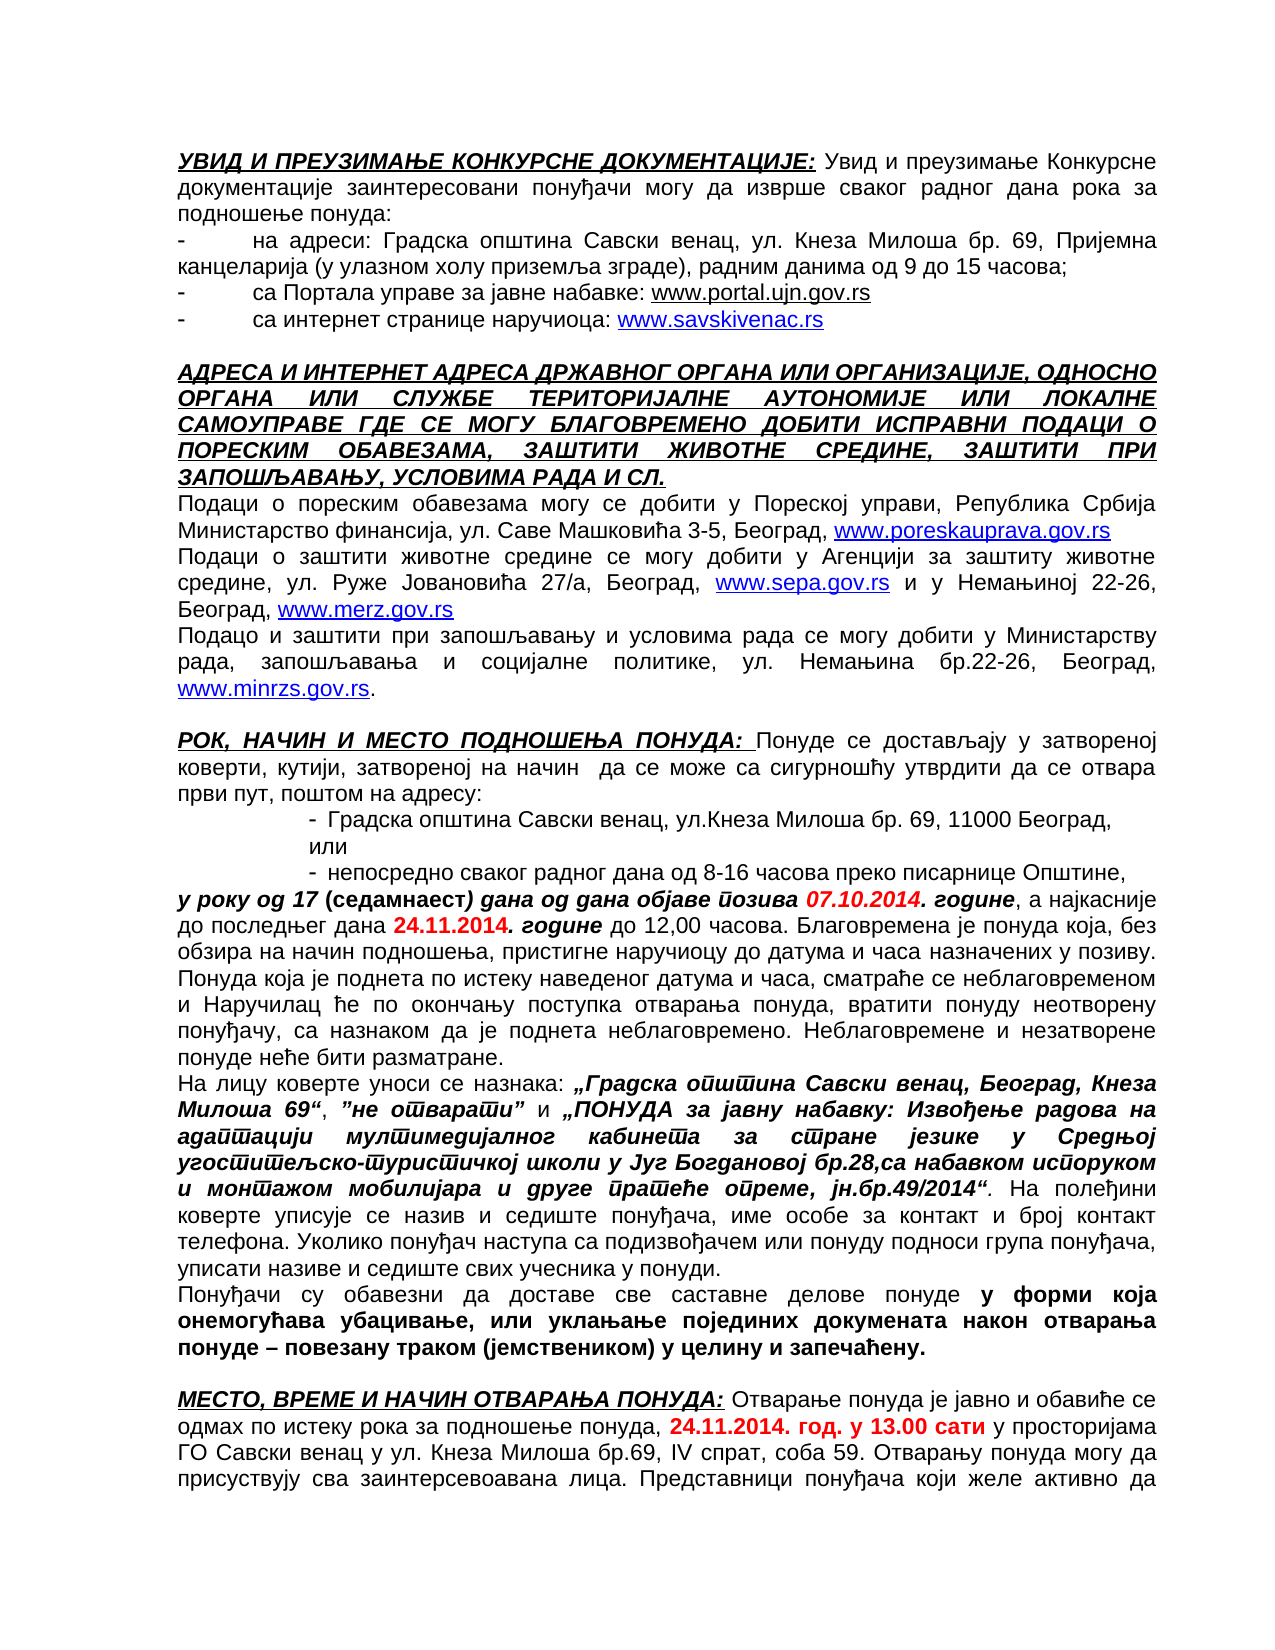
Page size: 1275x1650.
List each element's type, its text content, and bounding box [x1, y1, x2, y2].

text Понуђачи су обавезни да доставе све саставне делове понуде у форми која онемогућава убацивање, или уклањање појединих докумената након отварања понуде – повезану траком (јемствеником) у целину и запечаћену. [177, 1281, 1157, 1360]
text На лицу коверте уноси се назнака: „Градска општина Савски венац, Београд, Кнеза Милоша 69“, ”не отварати” и „ПОНУДА за јавну набавку: Извођење радова на адаптацији мултимедијалног кабинета за стране језике у Средњој угоститељско-туристичкој школи у Југ Богдановој бр.28,са набавком испоруком и монтажом мобилијара и друге пратеће опреме, јн.бр.49/2014“. На полеђини коверте уписује се назив и седиште понуђача, име особе за контакт и број контакт телефона. Уколико понуђач наступа са подизвођачем или понуду подноси група понуђача, уписати називе и седиште свих учесника у понуди. [177, 1070, 1157, 1281]
list са Портала управе за јавне набавке: www.portal.ujn.gov.rs [177, 279, 1157, 306]
text АДРЕСА И ИНТЕРНЕТ АДРЕСА ДРЖАВНОГ ОРГАНА ИЛИ ОРГАНИЗАЦИЈЕ, ОДНОСНО ОРГАНА ИЛИ СЛУЖБЕ ТЕРИТОРИЈАЛНЕ АУТОНОМИЈЕ ИЛИ ЛОКАЛНЕ САМОУПРАВЕ ГДЕ СЕ МОГУ БЛАГОВРЕМЕНО ДОБИТИ ИСПРАВНИ ПОДАЦИ О ПОРЕСКИМ ОБАВЕЗАМА, ЗАШТИТИ ЖИВОТНЕ СРЕДИНЕ, ЗАШТИТИ ПРИ ЗАПОШЉАВАЊУ, УСЛОВИМА РАДА И СЛ. [177, 358, 1157, 381]
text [177, 1386, 1157, 1492]
text УВИД И ПРЕУЗИМАЊЕ КОНКУРСНЕ ДОКУМЕНТАЦИЈЕ: Увид и преузимање Конкурсне документације заинтересовани понуђачи могу да изврше сваког радног дана рока за подношење понуда: [177, 148, 1157, 227]
text РОК, НАЧИН И МЕСТО ПОДНОШЕЊА ПОНУДА: Понуде се достављају у затвореној коверти, кутији, затвореној на начин да се може са сигурношћу утврдити да се отвара први пут, поштом на адресу: [177, 727, 1157, 806]
list Градска општина Савски венац, ул.Кнеза Милоша бр. 69, 11000 Београд, [308, 806, 1157, 833]
list непосредно сваког радног дана од 8-16 часова преко писарнице Општине, [308, 859, 1157, 886]
text АДРЕСА И ИНТЕРНЕТ АДРЕСА ДРЖАВНОГ ОРГАНА ИЛИ ОРГАНИЗАЦИЈЕ, ОДНОСНО ОРГАНА ИЛИ СЛУЖБЕ ТЕРИТОРИЈАЛНЕ АУТОНОМИЈЕ ИЛИ ЛОКАЛНЕ САМОУПРАВЕ ГДЕ СЕ МОГУ БЛАГОВРЕМЕНО ДОБИТИ ИСПРАВНИ ПОДАЦИ О ПОРЕСКИМ ОБАВЕЗАМА, ЗАШТИТИ ЖИВОТНЕ СРЕДИНЕ, ЗАШТИТИ ПРИ ЗАПОШЉАВАЊУ, УСЛОВИМА РАДА И СЛ. [177, 461, 1157, 490]
text Подацо и заштити при запошљавању и условима рада се могу добити у Министарству рада, запошљавања и социјалне политике, ул. Немањина бр.22-26, Београд, www.minrzs.gov.rs. [177, 622, 1157, 701]
list са интернет странице наручиоца: www.savskivenac.rs [177, 306, 1157, 332]
text АДРЕСА И ИНТЕРНЕТ АДРЕСА ДРЖАВНОГ ОРГАНА ИЛИ ОРГАНИЗАЦИЈЕ, ОДНОСНО ОРГАНА ИЛИ СЛУЖБЕ ТЕРИТОРИЈАЛНЕ АУТОНОМИЈЕ ИЛИ ЛОКАЛНЕ САМОУПРАВЕ ГДЕ СЕ МОГУ БЛАГОВРЕМЕНО ДОБИТИ ИСПРАВНИ ПОДАЦИ О ПОРЕСКИМ ОБАВЕЗАМА, ЗАШТИТИ ЖИВОТНЕ СРЕДИНЕ, ЗАШТИТИ ПРИ ЗАПОШЉАВАЊУ, УСЛОВИМА РАДА И СЛ. [177, 382, 1157, 408]
text или [308, 833, 1157, 859]
text АДРЕСА И ИНТЕРНЕТ АДРЕСА ДРЖАВНОГ ОРГАНА ИЛИ ОРГАНИЗАЦИЈЕ, ОДНОСНО ОРГАНА ИЛИ СЛУЖБЕ ТЕРИТОРИЈАЛНЕ АУТОНОМИЈЕ ИЛИ ЛОКАЛНЕ САМОУПРАВЕ ГДЕ СЕ МОГУ БЛАГОВРЕМЕНО ДОБИТИ ИСПРАВНИ ПОДАЦИ О ПОРЕСКИМ ОБАВЕЗАМА, ЗАШТИТИ ЖИВОТНЕ СРЕДИНЕ, ЗАШТИТИ ПРИ ЗАПОШЉАВАЊУ, УСЛОВИМА РАДА И СЛ. [177, 435, 1157, 460]
text Подаци о заштити животне средине се могу добити у Агенцији за заштиту животне средине, ул. Руже Јовановића 27/а, Београд, www.sepa.gov.rs и у Немањиној 22-26, Београд, www.merz.gov.rs [177, 543, 1157, 622]
text у року од 17 (седамнаест) дана од дана објаве позива 07.10.2014. године, а најкасније до последњег дана 24.11.2014. године до 12,00 часова. Благовремена је понуда која, без обзира на начин подношења, пристигне наручиоцу до датума и часа назначених у позиву. Понуда која је поднета по истеку наведеног датума и часа, сматраће се неблаговременом и Наручилац ће по окончању поступка отварања понуда, вратити понуду неотворену понуђачу, са назнаком да је поднета неблаговремено. Неблаговремене и незатворене понуде неће бити разматране. [177, 886, 1157, 1070]
text Подаци о пореским обавезама могу се добити у Пореској управи, Република Србија Министарство финансија, ул. Саве Машковића 3-5, Београд, www.poreskauprava.gov.rs [177, 490, 1157, 543]
text АДРЕСА И ИНТЕРНЕТ АДРЕСА ДРЖАВНОГ ОРГАНА ИЛИ ОРГАНИЗАЦИЈЕ, ОДНОСНО ОРГАНА ИЛИ СЛУЖБЕ ТЕРИТОРИЈАЛНЕ АУТОНОМИЈЕ ИЛИ ЛОКАЛНЕ САМОУПРАВЕ ГДЕ СЕ МОГУ БЛАГОВРЕМЕНО ДОБИТИ ИСПРАВНИ ПОДАЦИ О ПОРЕСКИМ ОБАВЕЗАМА, ЗАШТИТИ ЖИВОТНЕ СРЕДИНЕ, ЗАШТИТИ ПРИ ЗАПОШЉАВАЊУ, УСЛОВИМА РАДА И СЛ. [177, 409, 1157, 434]
list на адреси: Градска општина Савски венац, ул. Кнеза Милоша бр. 69, Пријемна канцеларија (у улазном холу приземља зграде), радним данима од 9 до 15 часова; [177, 227, 1157, 279]
